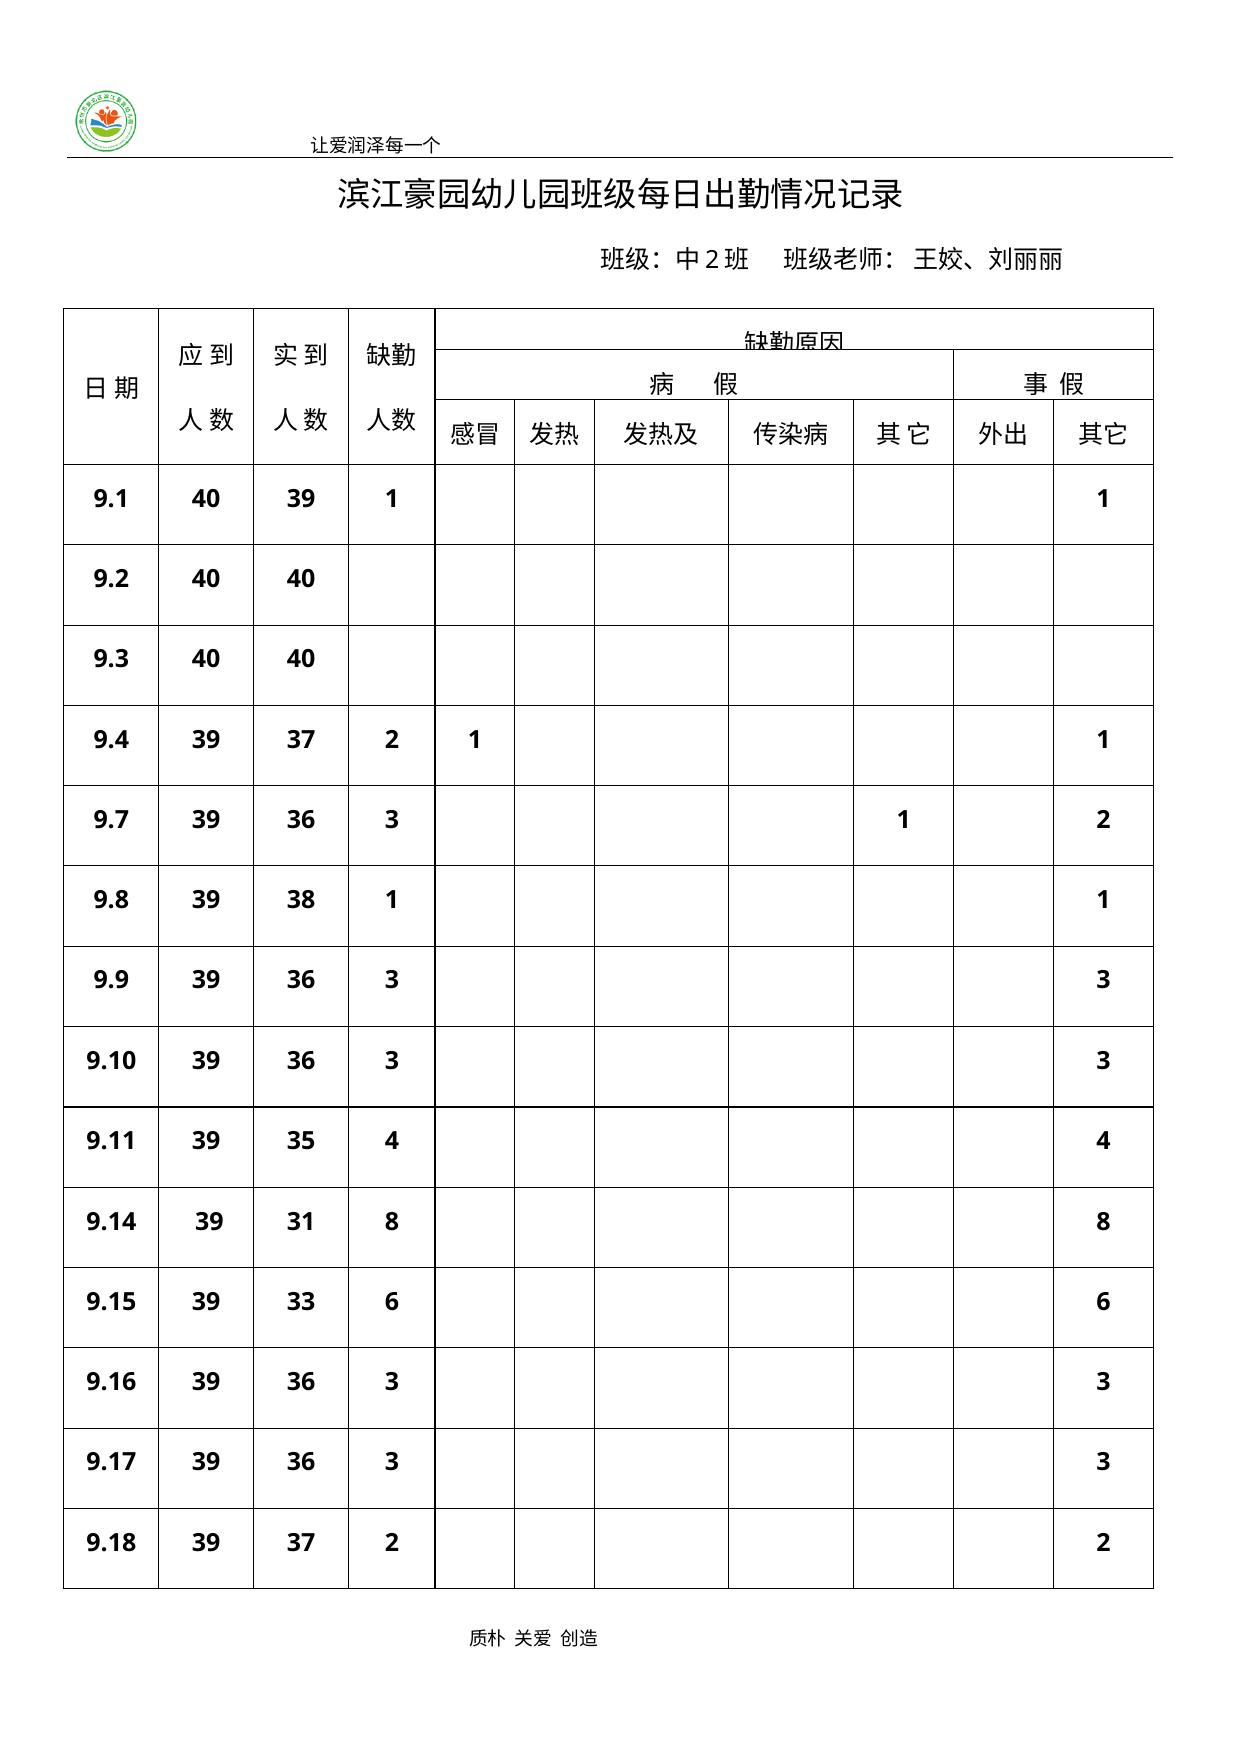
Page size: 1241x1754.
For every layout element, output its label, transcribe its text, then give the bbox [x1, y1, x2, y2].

table_cell [954, 947, 1053, 1026]
table_cell [515, 786, 594, 865]
table_cell [854, 545, 953, 624]
table_cell [595, 866, 728, 946]
table_cell 9.8 [64, 866, 158, 946]
table_cell [954, 1188, 1053, 1267]
table_cell [595, 786, 728, 865]
table_cell 传染病 [729, 400, 853, 464]
table_cell 9.18 [64, 1509, 158, 1588]
table_cell 发热及 流感症状 [595, 400, 728, 464]
table_cell [515, 545, 594, 624]
table_cell [436, 1108, 514, 1187]
table_cell 1 [349, 465, 434, 544]
table_cell 3 [349, 1348, 434, 1428]
table_cell [954, 626, 1053, 705]
table_cell [854, 866, 953, 946]
table_cell [436, 626, 514, 705]
table_cell [515, 1027, 594, 1106]
table_cell 9.16 [64, 1348, 158, 1428]
table_cell [595, 1509, 728, 1588]
table_cell [595, 947, 728, 1026]
table_cell 39 [159, 1509, 253, 1588]
table_cell [954, 786, 1053, 865]
table_cell 39 [159, 1027, 253, 1106]
table_cell [854, 1108, 953, 1187]
table_cell [436, 1268, 514, 1347]
table_cell [954, 1429, 1053, 1508]
table_cell 40 [254, 626, 348, 705]
table_cell [729, 1108, 853, 1187]
table_cell [595, 706, 728, 785]
table_cell [436, 947, 514, 1026]
table_cell [854, 1509, 953, 1588]
table_cell 39 [254, 465, 348, 544]
table_cell 36 [254, 786, 348, 865]
table_cell [729, 706, 853, 785]
table_cell 4 [349, 1108, 434, 1187]
table_cell 3 [1054, 947, 1153, 1026]
table_cell [954, 1509, 1053, 1588]
table_cell 1 [436, 706, 514, 785]
table_header 缺勤原因 [436, 309, 1153, 349]
table_cell [954, 706, 1053, 785]
table_cell [515, 866, 594, 946]
table_cell 3 [1054, 1027, 1153, 1106]
table_header 日 期 [64, 309, 158, 464]
table_cell 2 [349, 1509, 434, 1588]
table_cell 1 [1054, 465, 1153, 544]
table_cell [436, 465, 514, 544]
text 班级：中2班 班级老师： 王姣、刘丽丽 [75, 225, 1165, 290]
table_cell 3 [349, 1429, 434, 1508]
table_cell 其 它 疾 病 [854, 400, 953, 464]
table_cell [854, 1348, 953, 1428]
table_cell [515, 626, 594, 705]
table_cell [954, 866, 1053, 946]
table_cell 3 [1054, 1429, 1153, 1508]
table_cell 3 [349, 947, 434, 1026]
table_cell 39 [159, 786, 253, 865]
table_cell [436, 1027, 514, 1106]
table_cell [515, 947, 594, 1026]
table_cell 9.17 [64, 1429, 158, 1508]
table_cell 36 [254, 1027, 348, 1106]
table_cell [954, 1268, 1053, 1347]
table_cell [854, 1268, 953, 1347]
table_cell 感冒 [436, 400, 514, 464]
table_cell 36 [254, 1429, 348, 1508]
table_cell [854, 1429, 953, 1508]
table_cell 事 假 [954, 350, 1153, 399]
table_cell [515, 1268, 594, 1347]
table_cell 40 [159, 545, 253, 624]
table_cell [854, 1027, 953, 1106]
table_cell [854, 626, 953, 705]
table_cell [595, 1027, 728, 1106]
table_cell [729, 947, 853, 1026]
table_cell 1 [1054, 706, 1153, 785]
table_cell 3 [349, 1027, 434, 1106]
table_cell 39 [159, 866, 253, 946]
table_cell 8 [1054, 1188, 1153, 1267]
table_cell 发热 [515, 400, 594, 464]
table_cell [729, 1268, 853, 1347]
table_cell 37 [254, 706, 348, 785]
table_cell [954, 1108, 1053, 1187]
table_cell 9.4 [64, 706, 158, 785]
table_cell 1 [854, 786, 953, 865]
table_cell 36 [254, 947, 348, 1026]
table_cell [515, 1108, 594, 1187]
table_cell 9.1 [64, 465, 158, 544]
table_cell 9.15 [64, 1268, 158, 1347]
table_cell 2 [349, 706, 434, 785]
table_cell [515, 1348, 594, 1428]
table_cell 9.7 [64, 786, 158, 865]
table_cell [515, 465, 594, 544]
table_cell [349, 545, 434, 624]
table_cell [954, 465, 1053, 544]
table_cell [729, 1429, 853, 1508]
table_cell [436, 545, 514, 624]
table_header 应 到 人 数 [159, 309, 253, 464]
table_cell 31 [254, 1188, 348, 1267]
table_cell 2 [1054, 786, 1153, 865]
table_cell 1 [1054, 866, 1153, 946]
table_cell 9.11 [64, 1108, 158, 1187]
table_cell [595, 1429, 728, 1508]
table_cell 33 [254, 1268, 348, 1347]
table_cell [854, 1188, 953, 1267]
table_cell 37 [254, 1509, 348, 1588]
table_cell [1054, 545, 1153, 624]
table_cell 40 [159, 626, 253, 705]
table_cell [729, 1188, 853, 1267]
table_cell 39 [159, 1268, 253, 1347]
table_cell 40 [254, 545, 348, 624]
table_cell [515, 1429, 594, 1508]
table_cell [436, 1429, 514, 1508]
table_cell 9.9 [64, 947, 158, 1026]
table_cell 外出 [954, 400, 1053, 464]
table_cell [854, 465, 953, 544]
table_cell [954, 1027, 1053, 1106]
table_cell 39 [159, 947, 253, 1026]
table_cell [729, 626, 853, 705]
table_cell [954, 545, 1053, 624]
table_cell [729, 1027, 853, 1106]
table_cell [595, 545, 728, 624]
table_cell [729, 545, 853, 624]
table_header 实 到 人 数 [254, 309, 348, 464]
table_cell [729, 465, 853, 544]
table_cell 3 [1054, 1348, 1153, 1428]
table_cell [729, 786, 853, 865]
table_cell 9.14 [64, 1188, 158, 1267]
table_cell [515, 1188, 594, 1267]
table_cell [595, 626, 728, 705]
table_cell [349, 626, 434, 705]
table_cell [595, 1108, 728, 1187]
table_cell [515, 706, 594, 785]
table_cell [954, 1348, 1053, 1428]
table_cell 35 [254, 1108, 348, 1187]
table_cell 39 [159, 706, 253, 785]
table_cell [436, 786, 514, 865]
table_cell 其它 [1054, 400, 1153, 464]
table_cell [854, 947, 953, 1026]
table_cell [595, 1188, 728, 1267]
table_cell [595, 1348, 728, 1428]
table_cell [595, 1268, 728, 1347]
table_cell 39 [159, 1108, 253, 1187]
table_cell [729, 866, 853, 946]
table_cell 6 [1054, 1268, 1153, 1347]
table_cell 9.2 [64, 545, 158, 624]
table_cell 40 [159, 465, 253, 544]
table_cell [595, 465, 728, 544]
table_cell 9.10 [64, 1027, 158, 1106]
table_cell 2 [1054, 1509, 1153, 1588]
table_cell [436, 1188, 514, 1267]
table_cell 1 [349, 866, 434, 946]
picture [75, 90, 137, 152]
table_cell 39 [159, 1348, 253, 1428]
table_cell 39 [159, 1429, 253, 1508]
table_cell [729, 1348, 853, 1428]
table_header 缺勤 人数 [349, 309, 434, 464]
table_cell 38 [254, 866, 348, 946]
table_cell [1054, 626, 1153, 705]
table_cell 39 [159, 1188, 253, 1267]
table_cell 9.3 [64, 626, 158, 705]
table_cell [436, 866, 514, 946]
table_cell 36 [254, 1348, 348, 1428]
table_cell 6 [349, 1268, 434, 1347]
table_cell 3 [349, 786, 434, 865]
table_cell [854, 706, 953, 785]
table_cell [436, 1509, 514, 1588]
table_cell 4 [1054, 1108, 1153, 1187]
text 滨江豪园幼儿园班级每日出勤情况记录 [75, 160, 1165, 225]
table_cell [436, 1348, 514, 1428]
table_cell 8 [349, 1188, 434, 1267]
table_cell [515, 1509, 594, 1588]
table_cell 病 假 [436, 350, 953, 399]
table_cell [729, 1509, 853, 1588]
